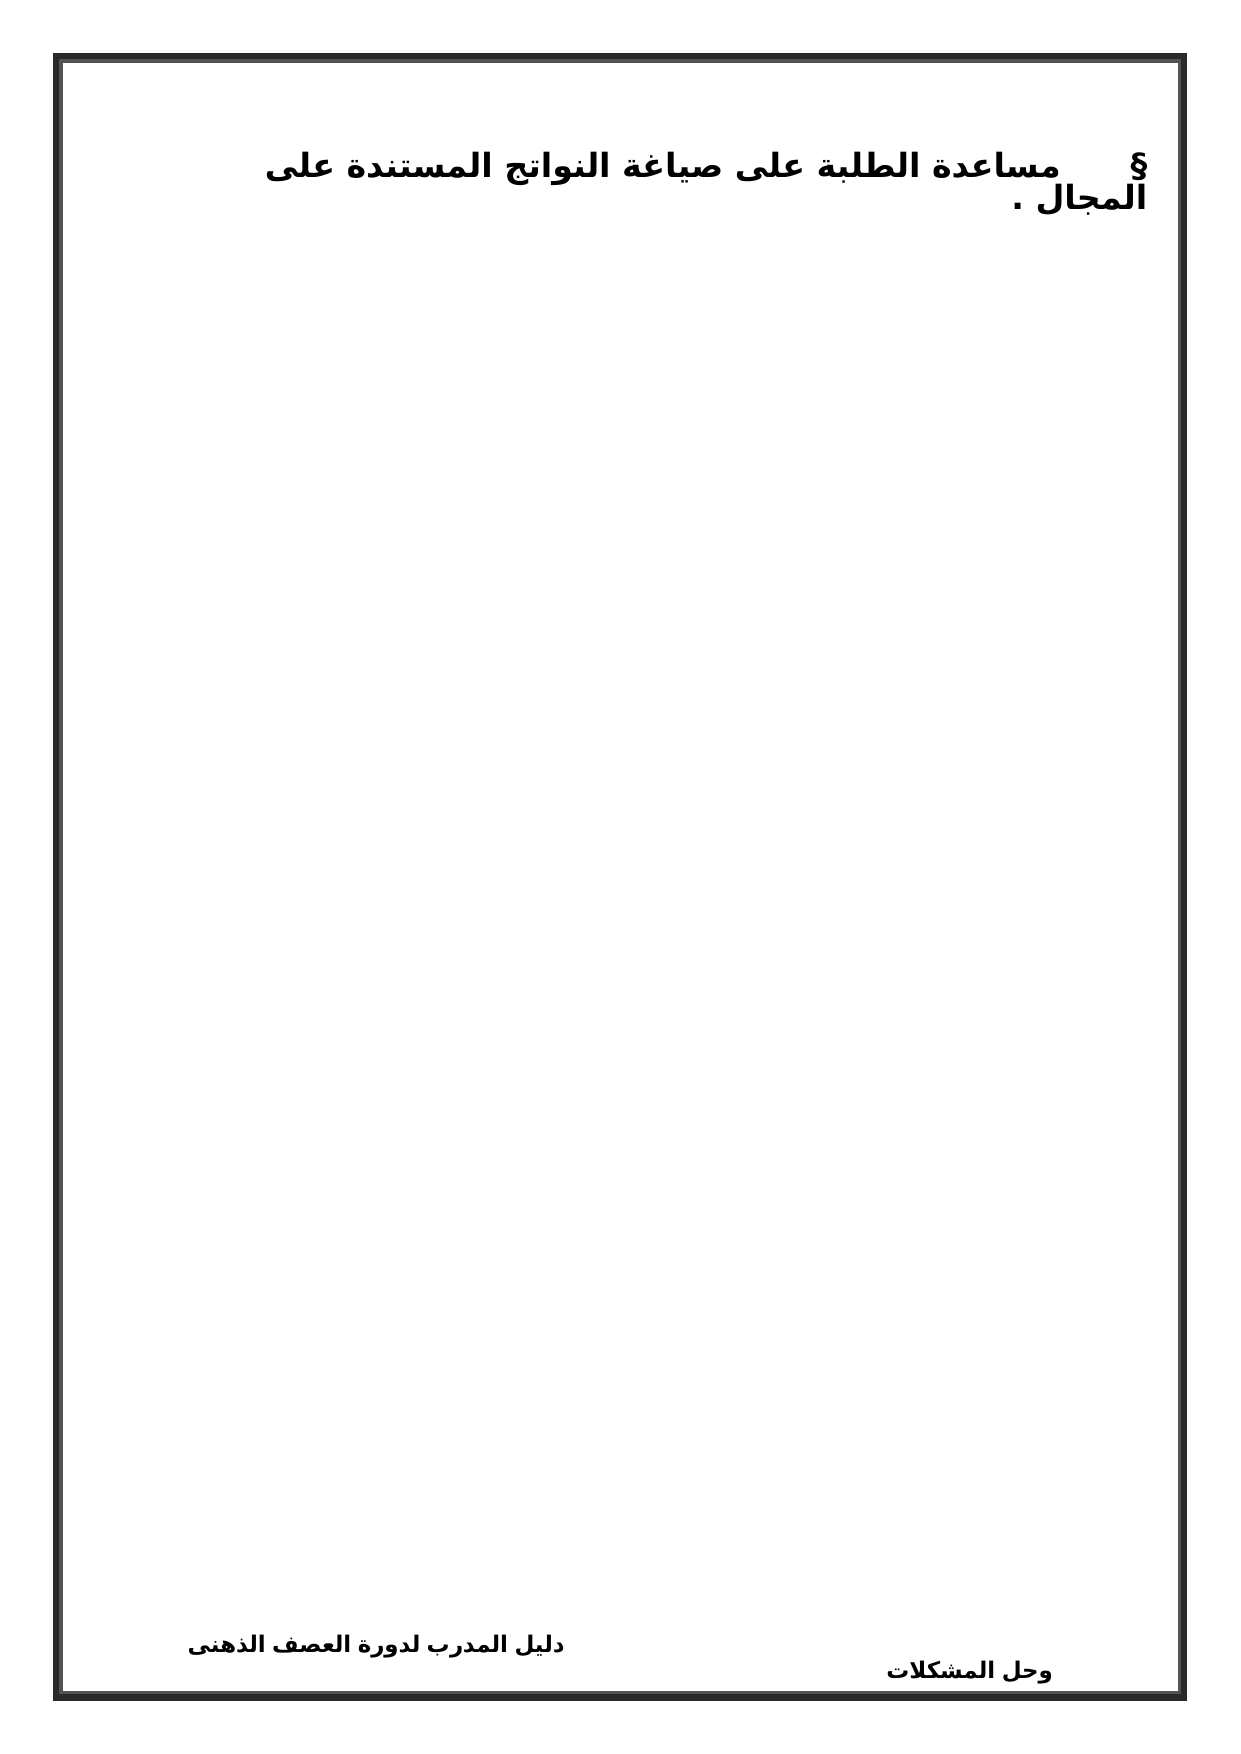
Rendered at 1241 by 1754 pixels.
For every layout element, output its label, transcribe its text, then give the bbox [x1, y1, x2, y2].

text § مساعدة الطلبة على صياغة النواتج المستندة على المجال . [187, 150, 1147, 218]
